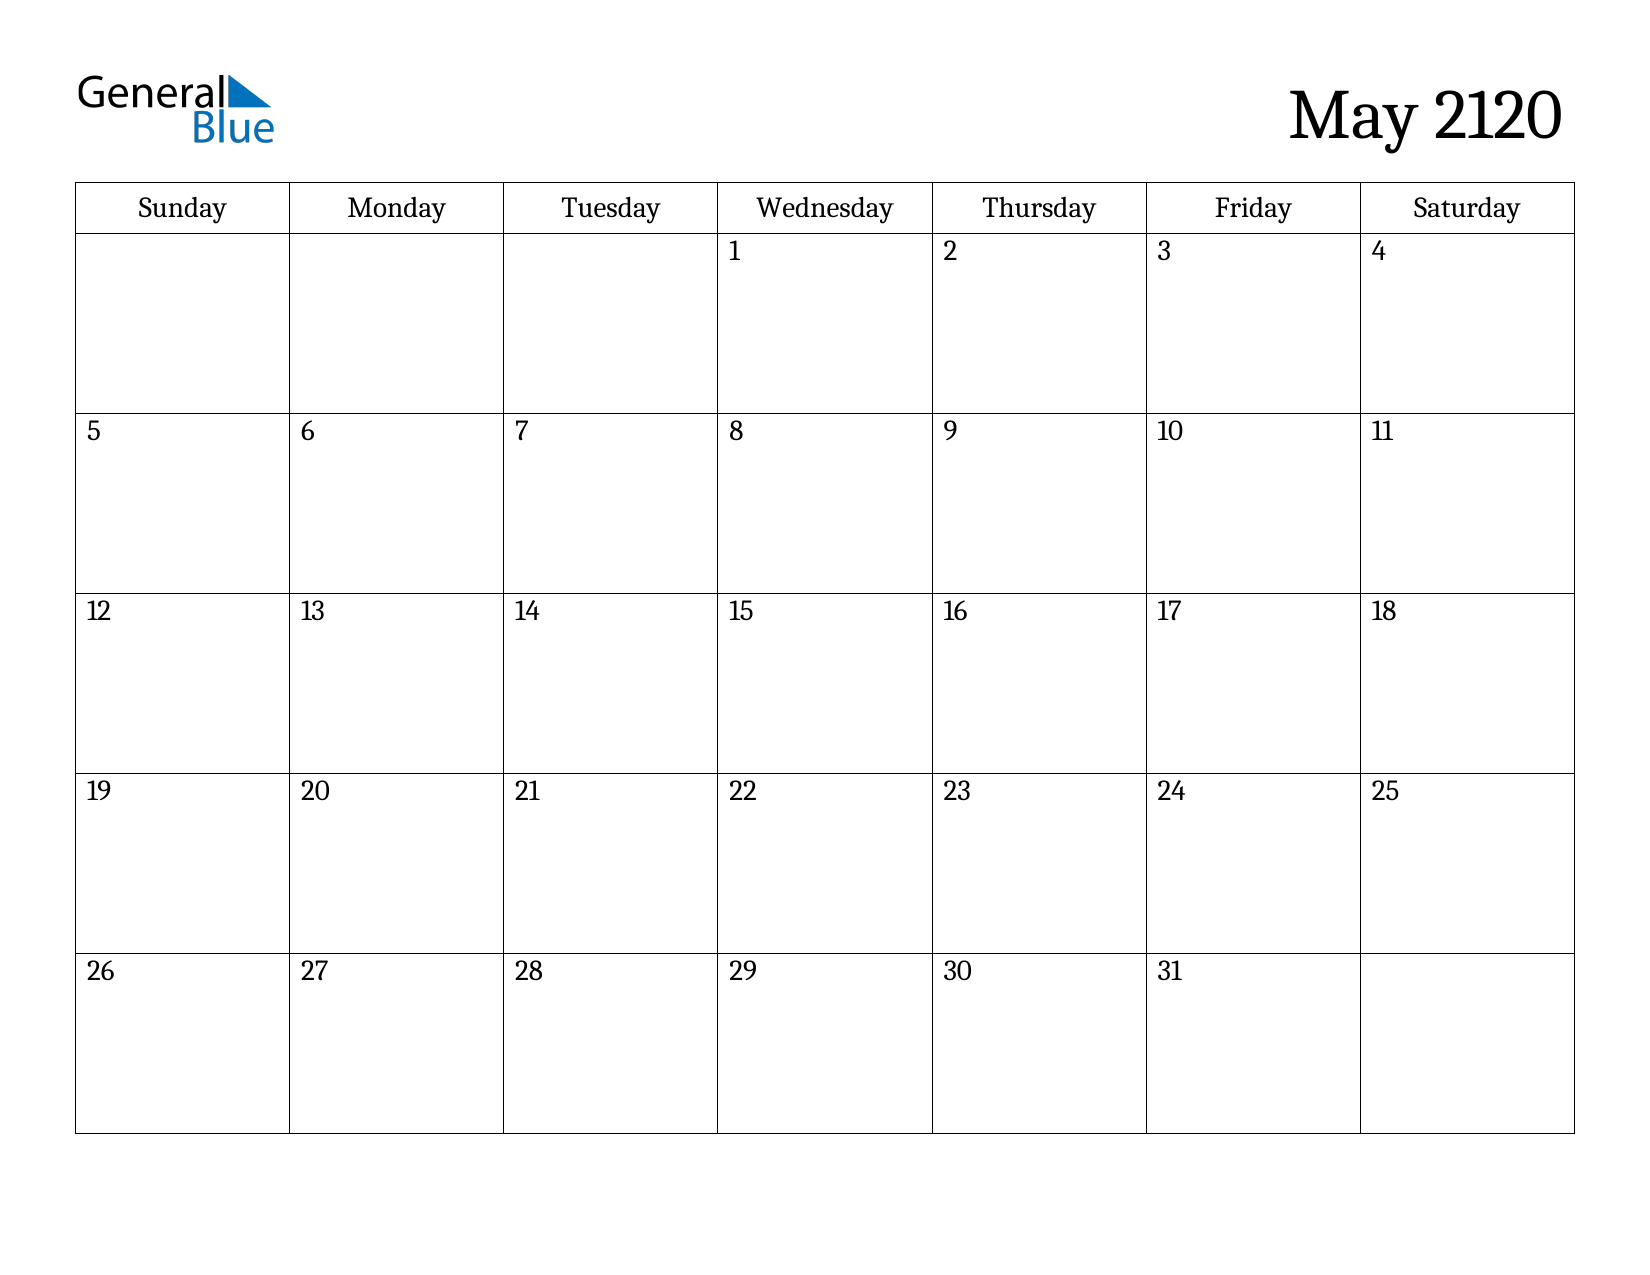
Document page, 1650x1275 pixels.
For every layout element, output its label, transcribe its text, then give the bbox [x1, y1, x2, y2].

table_cell [933, 448, 1146, 593]
table_cell 31 [1147, 954, 1360, 987]
table_cell 5 [76, 414, 289, 447]
table_cell 25 [1361, 774, 1574, 807]
table_cell [76, 988, 289, 1133]
table_cell 4 [1361, 234, 1574, 267]
table_cell 10 [1147, 414, 1360, 447]
table_cell [1361, 954, 1574, 987]
table_cell 12 [76, 594, 289, 627]
table_cell [290, 234, 503, 267]
table_cell 11 [1361, 414, 1574, 447]
table_cell [1147, 627, 1360, 773]
table_cell [504, 448, 717, 593]
table_cell [1147, 448, 1360, 593]
table_cell 20 [290, 774, 503, 807]
table_cell [504, 267, 717, 413]
table_cell [76, 234, 289, 267]
table_cell 26 [76, 954, 289, 987]
table_cell 13 [290, 594, 503, 627]
table_cell Tuesday [504, 183, 717, 233]
table_cell 9 [933, 414, 1146, 447]
table_cell [504, 234, 717, 267]
table_cell [1361, 627, 1574, 773]
table_cell Saturday [1361, 183, 1574, 233]
table_cell Sunday [76, 183, 289, 233]
table_cell 27 [290, 954, 503, 987]
table_cell [1147, 988, 1360, 1133]
table_cell [1147, 267, 1360, 413]
table_cell [76, 808, 289, 953]
table_cell [718, 627, 932, 773]
table_cell 30 [933, 954, 1146, 987]
table_cell 21 [504, 774, 717, 807]
table_cell 23 [933, 774, 1146, 807]
table_header [76, 75, 503, 182]
table_cell [290, 808, 503, 953]
table_cell [1361, 808, 1574, 953]
table_cell Thursday [933, 183, 1146, 233]
table_cell 2 [933, 234, 1146, 267]
table_cell [933, 267, 1146, 413]
table_cell [504, 808, 717, 953]
table_cell Monday [290, 183, 503, 233]
table_cell [1361, 988, 1574, 1133]
table_cell [933, 808, 1146, 953]
table_cell Friday [1147, 183, 1360, 233]
table_cell [290, 267, 503, 413]
table_cell [1361, 267, 1574, 413]
table_cell Wednesday [718, 183, 932, 233]
picture [78, 75, 274, 143]
table_cell 6 [290, 414, 503, 447]
table_cell [290, 448, 503, 593]
table_cell 17 [1147, 594, 1360, 627]
table_cell 29 [718, 954, 932, 987]
table_cell [76, 627, 289, 773]
table_cell 22 [718, 774, 932, 807]
table_cell 15 [718, 594, 932, 627]
table_cell [504, 988, 717, 1133]
table_header May 2120 [504, 75, 1574, 182]
table_cell 18 [1361, 594, 1574, 627]
table_cell [718, 448, 932, 593]
table_cell [290, 627, 503, 773]
table_cell 24 [1147, 774, 1360, 807]
table_cell [504, 627, 717, 773]
table_cell [76, 448, 289, 593]
table_cell 28 [504, 954, 717, 987]
table_cell [718, 267, 932, 413]
table_cell 8 [718, 414, 932, 447]
table_cell [1147, 808, 1360, 953]
table_cell 14 [504, 594, 717, 627]
table_cell 19 [76, 774, 289, 807]
table_cell [1361, 448, 1574, 593]
table_cell 16 [933, 594, 1146, 627]
table_cell [290, 988, 503, 1133]
table_cell [718, 808, 932, 953]
table_cell [933, 988, 1146, 1133]
table_cell [76, 267, 289, 413]
table_cell 1 [718, 234, 932, 267]
table_cell [718, 988, 932, 1133]
table_cell 7 [504, 414, 717, 447]
table_cell 3 [1147, 234, 1360, 267]
table_cell [933, 627, 1146, 773]
